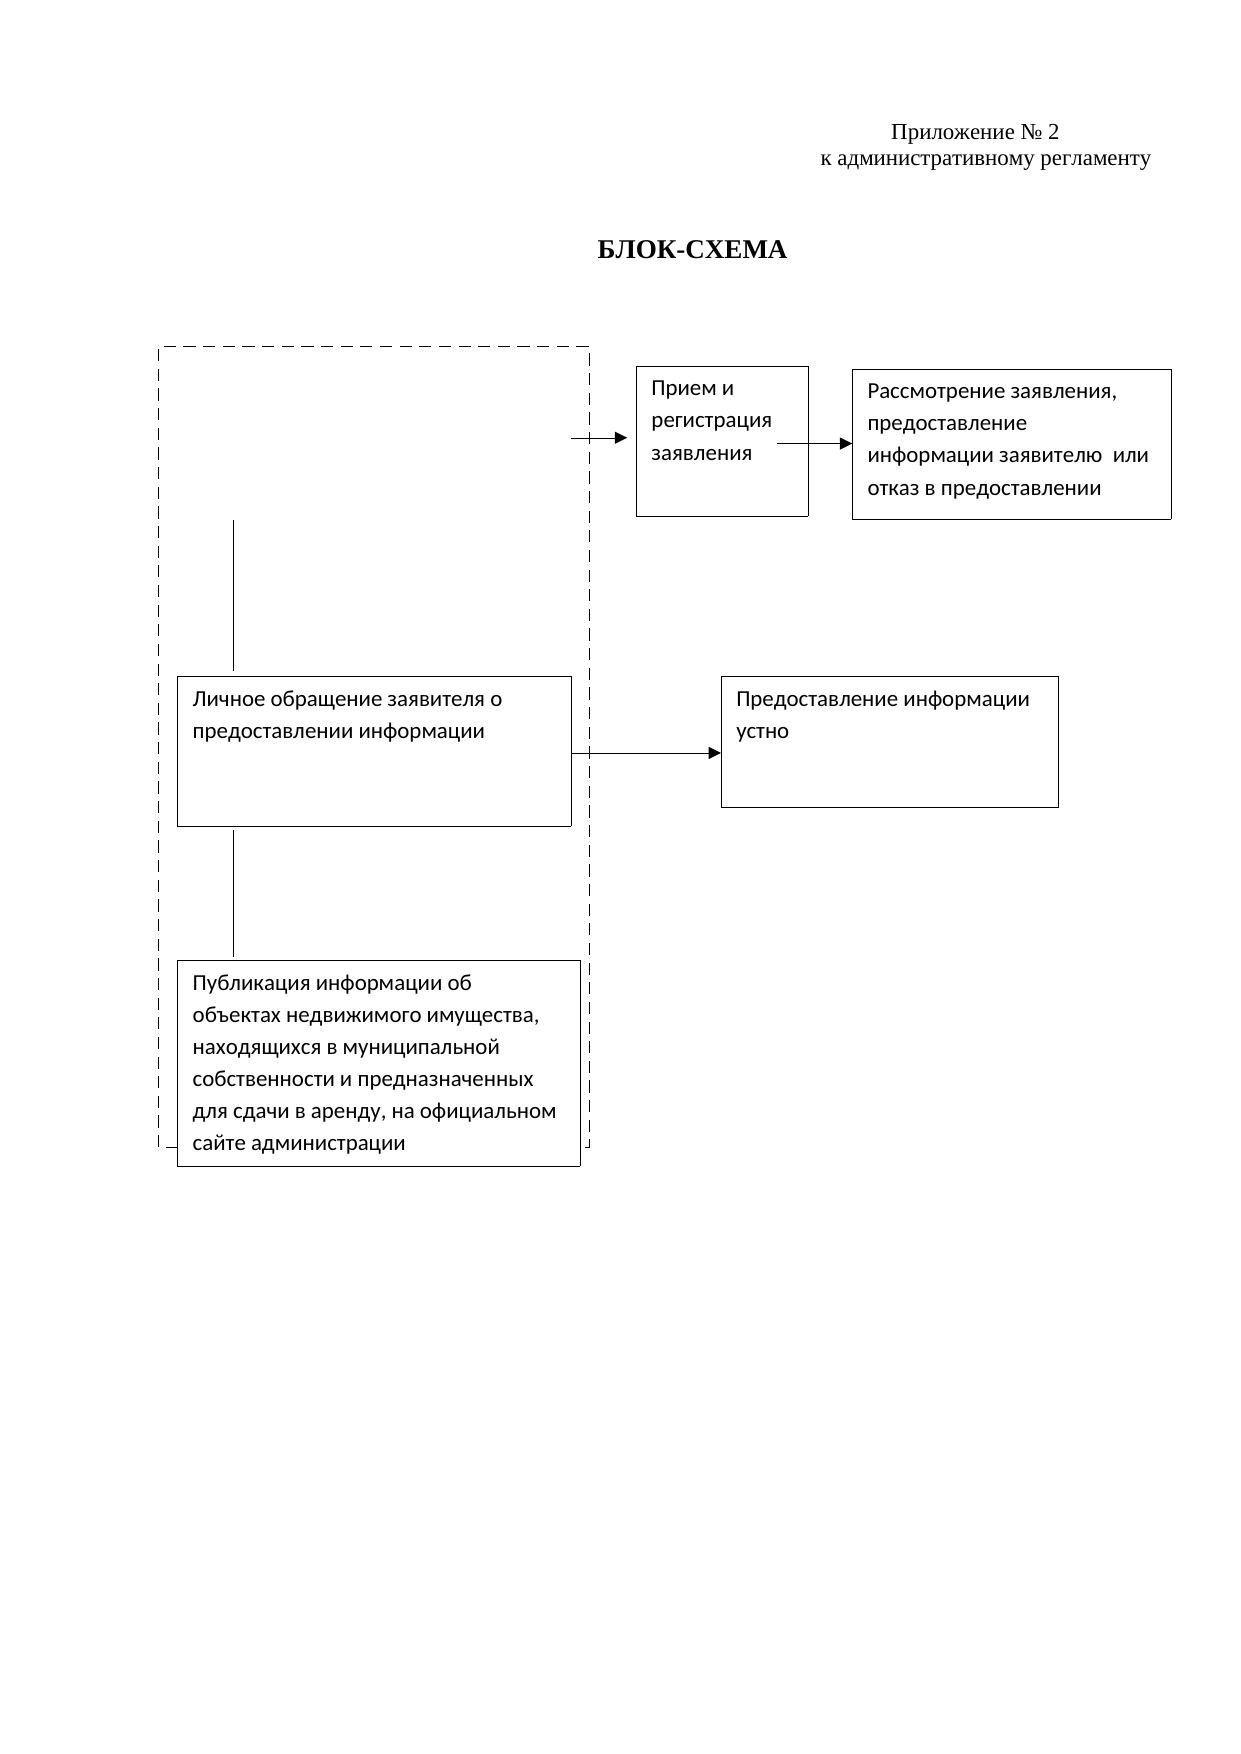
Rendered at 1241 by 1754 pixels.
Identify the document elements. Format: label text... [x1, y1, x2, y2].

text к административному регламенту [177, 144, 1152, 171]
text Приложение № 2 [177, 118, 1152, 144]
text БЛОК-СХЕМА [177, 233, 1152, 264]
